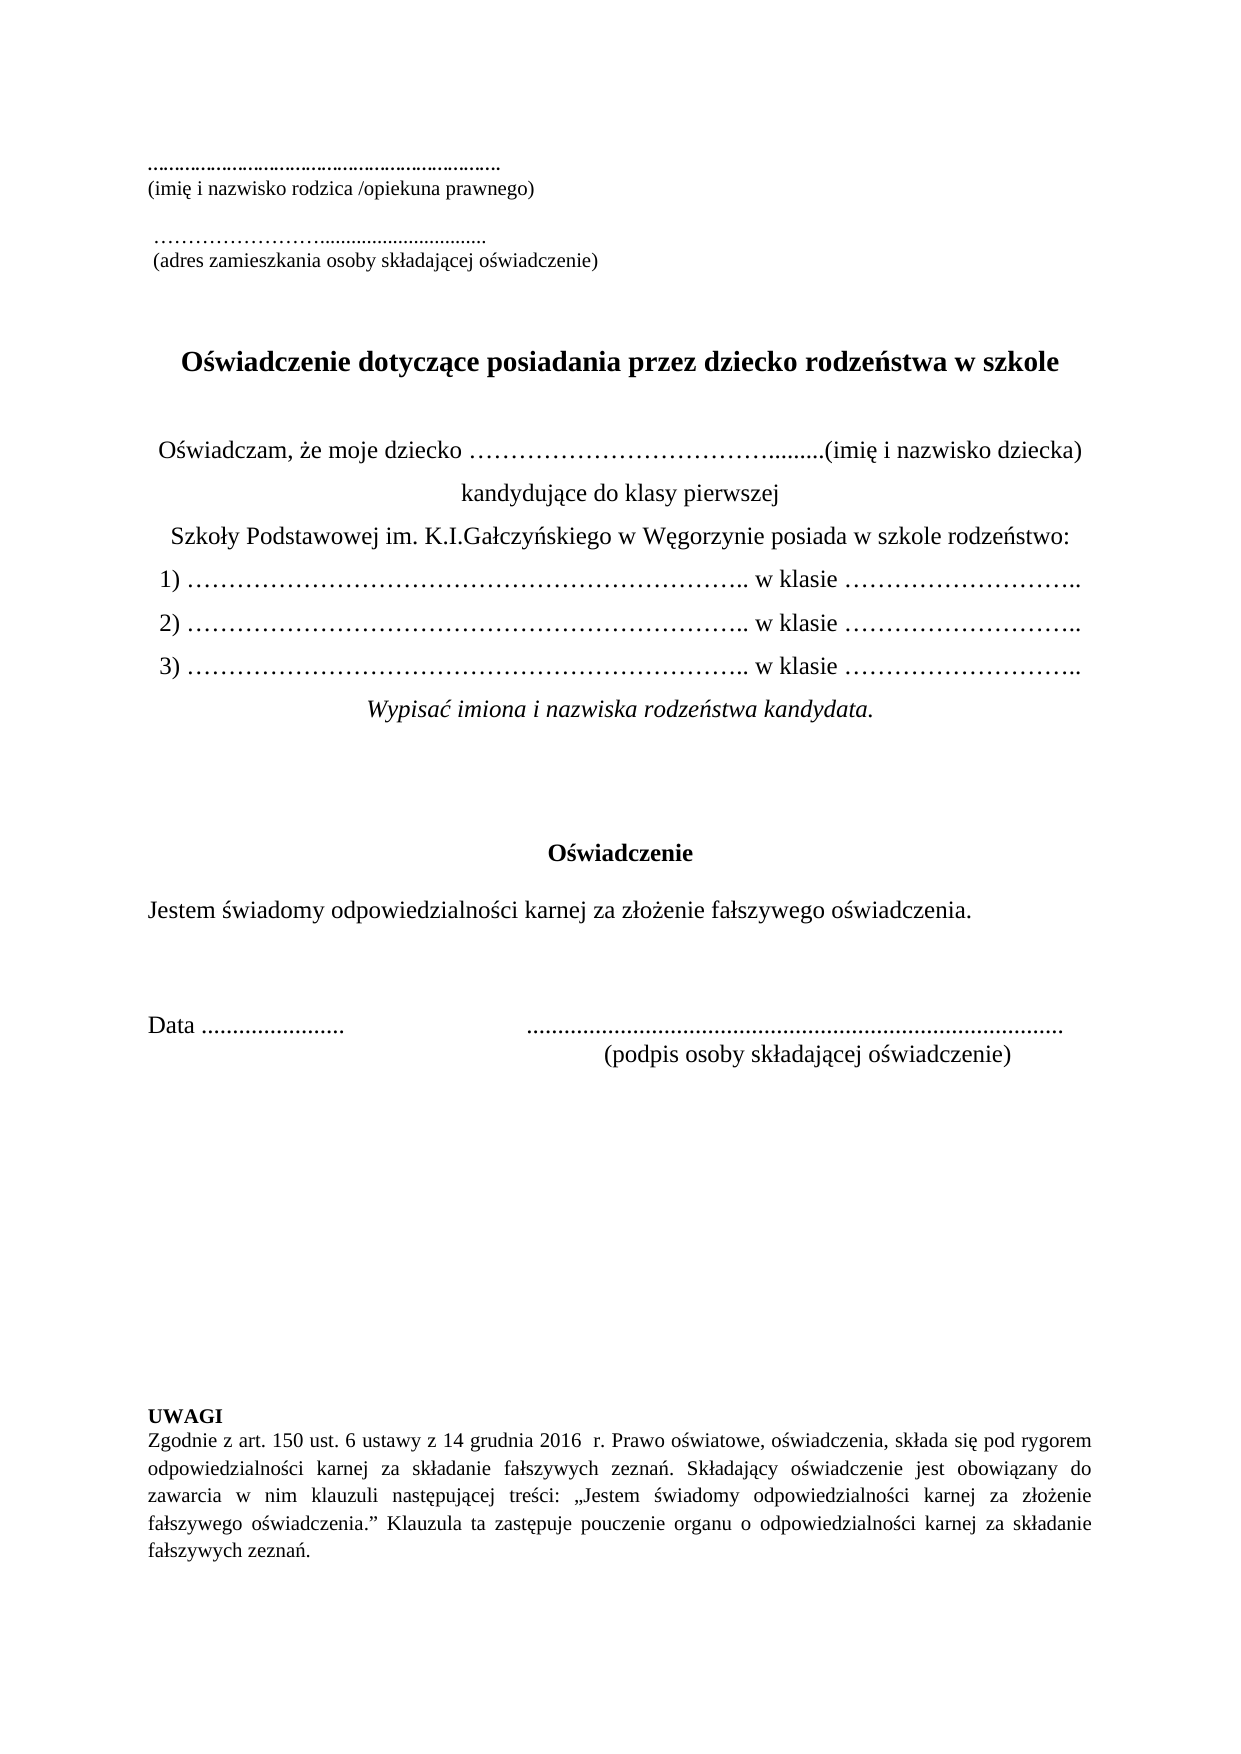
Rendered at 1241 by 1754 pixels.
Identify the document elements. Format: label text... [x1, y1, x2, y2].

text 1) ………………………………………………………….. w klasie ……………………….. [148, 564, 1093, 593]
text Oświadczenie dotyczące posiadania przez dziecko rodzeństwa w szkole [148, 344, 1093, 378]
text (podpis osoby składającej oświadczenie) [148, 1039, 1093, 1068]
text 3) ………………………………………………………….. w klasie ……………………….. [148, 651, 1093, 679]
text 2) ………………………………………………………….. w klasie ……………………….. [148, 608, 1093, 636]
text (imię i nazwisko rodzica /opiekuna prawnego) [148, 176, 1093, 200]
text Oświadczenie [148, 838, 1093, 866]
text Data ....................... ...................................................................................... [148, 1010, 1093, 1039]
text Oświadczam, że moje dziecko ……………………………….........(imię i nazwisko dziecka) kandydujące do klasy pierwszej Szkoły Podstawowej im. K.I.Gałczyńskiego w Węgorzynie posiada w szkole rodzeństwo: [148, 435, 1093, 550]
text Wypisać imiona i nazwiska rodzeństwa kandydata. [148, 694, 1093, 723]
text UWAGI [148, 1397, 1093, 1428]
text Zgodnie z art. 150 ust. 6 ustawy z 14 grudnia 2016 r. Prawo oświatowe, oświadczenia, składa się pod rygorem odpowiedzialności karnej za składanie fałszywych zeznań. Składający oświadczenie jest obowiązany do zawarcia w nim klauzuli następującej treści: „Jestem świadomy odpowiedzialności karnej za złożenie fałszywego oświadczenia.” Klauzula ta zastępuje pouczenie organu o odpowiedzialności karnej za składanie fałszywych zeznań. [148, 1428, 1093, 1562]
text ……………………................................ [148, 224, 1093, 248]
text …………………………………………………………. [148, 148, 1093, 176]
text Jestem świadomy odpowiedzialności karnej za złożenie fałszywego oświadczenia. [148, 895, 1093, 924]
text (adres zamieszkania osoby składającej oświadczenie) [148, 248, 1093, 272]
